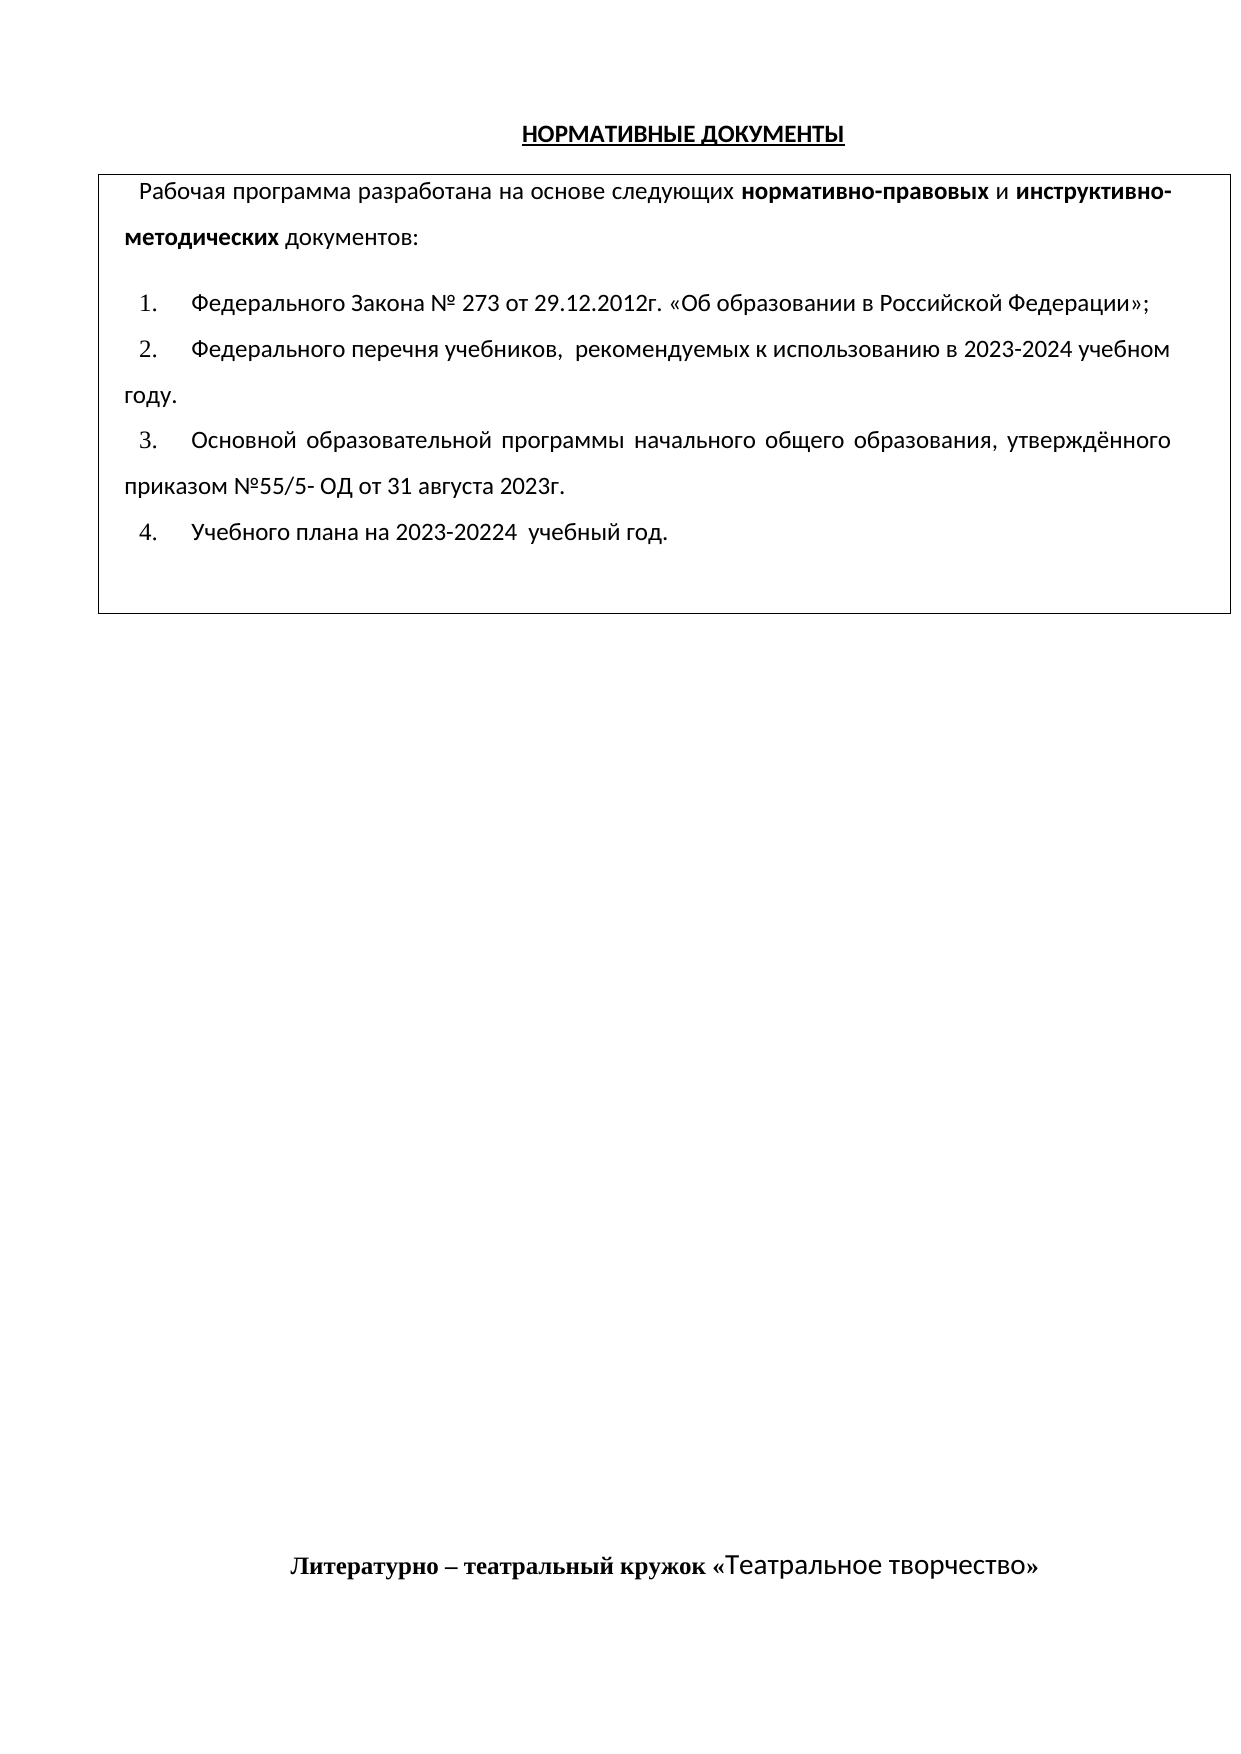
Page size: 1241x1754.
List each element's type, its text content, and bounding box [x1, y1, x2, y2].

table_header Рабочая программа разработана на основе следующих нормативно-правовых и инструктивно-методических документов: Федерального Закона № 273 от 29.12.2012г. «Об образовании в Российской Федерации»; Федерального перечня учебников, рекомендуемых к использованию в 2023-2024 учебном году. Основной образовательной программы начального общего образования, утверждённого приказом №55/5- ОД от 31 августа 2023г. Учебного плана на 2023-20224 учебный год. [99, 175, 1230, 613]
text Нормативные документы [215, 118, 1152, 149]
text Литературно – театральный кружок «Театральное творчество» [177, 1546, 1152, 1581]
